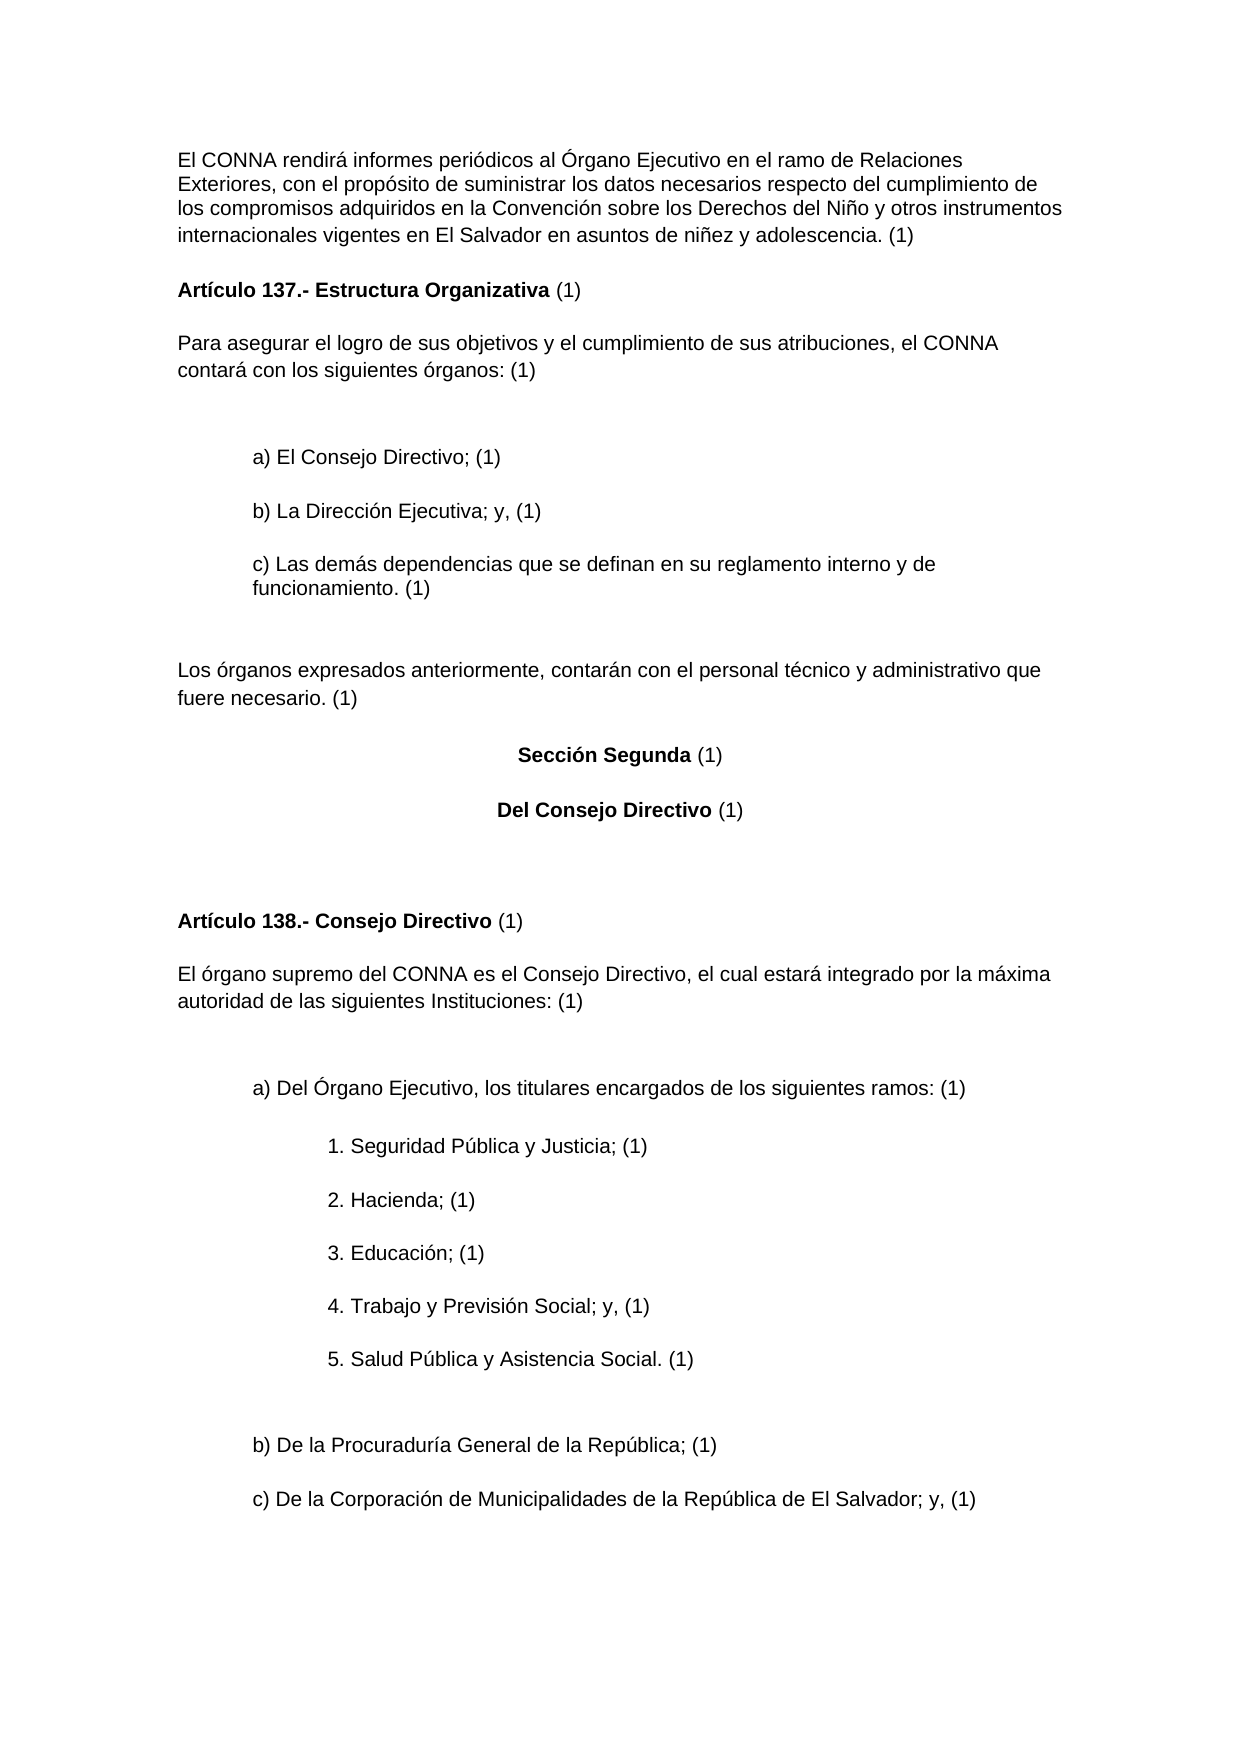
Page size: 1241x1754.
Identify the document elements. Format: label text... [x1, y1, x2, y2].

text 1. Seguridad Pública y Justicia; (1) [327, 1101, 1063, 1158]
text 4. Trabajo y Previsión Social; y, (1) [327, 1294, 1063, 1318]
text c) Las demás dependencias que se definan en su reglamento interno y de funcionamiento. (1) [252, 552, 1063, 600]
text 2. Hacienda; (1) [327, 1188, 1063, 1212]
text Sección Segunda (1) [177, 711, 1063, 768]
text El órgano supremo del CONNA es el Consejo Directivo, el cual estará integrado por la máxima autoridad de las siguientes Instituciones: (1) [177, 962, 1063, 1014]
text 5. Salud Pública y Asistencia Social. (1) [327, 1347, 1063, 1371]
text a) El Consejo Directivo; (1) [252, 412, 1063, 470]
text 3. Educación; (1) [327, 1241, 1063, 1265]
text b) De la Procuraduría General de la República; (1) [252, 1400, 1063, 1458]
text Del Consejo Directivo (1) [177, 797, 1063, 821]
text Para asegurar el logro de sus objetivos y el cumplimiento de sus atribuciones, el CONNA contará con los siguientes órganos: (1) [177, 331, 1063, 383]
text b) La Dirección Ejecutiva; y, (1) [252, 499, 1063, 523]
text c) De la Corporación de Municipalidades de la República de El Salvador; y, (1) [252, 1487, 1063, 1511]
text Los órganos expresados anteriormente, contarán con el personal técnico y administrativo que fuere necesario. (1) [177, 629, 1063, 711]
text Artículo 137.- Estructura Organizativa (1) [177, 277, 1063, 301]
text Artículo 138.- Consejo Directivo (1) [177, 908, 1063, 932]
text a) Del Órgano Ejecutivo, los titulares encargados de los siguientes ramos: (1) [252, 1043, 1063, 1101]
text El CONNA rendirá informes periódicos al Órgano Ejecutivo en el ramo de Relaciones Exteriores, con el propósito de suministrar los datos necesarios respecto del cumplimiento de los compromisos adquiridos en la Convención sobre los Derechos del Niño y otros instrumentos internacionales vigentes en El Salvador en asuntos de niñez y adolescencia. (1) [177, 148, 1063, 248]
